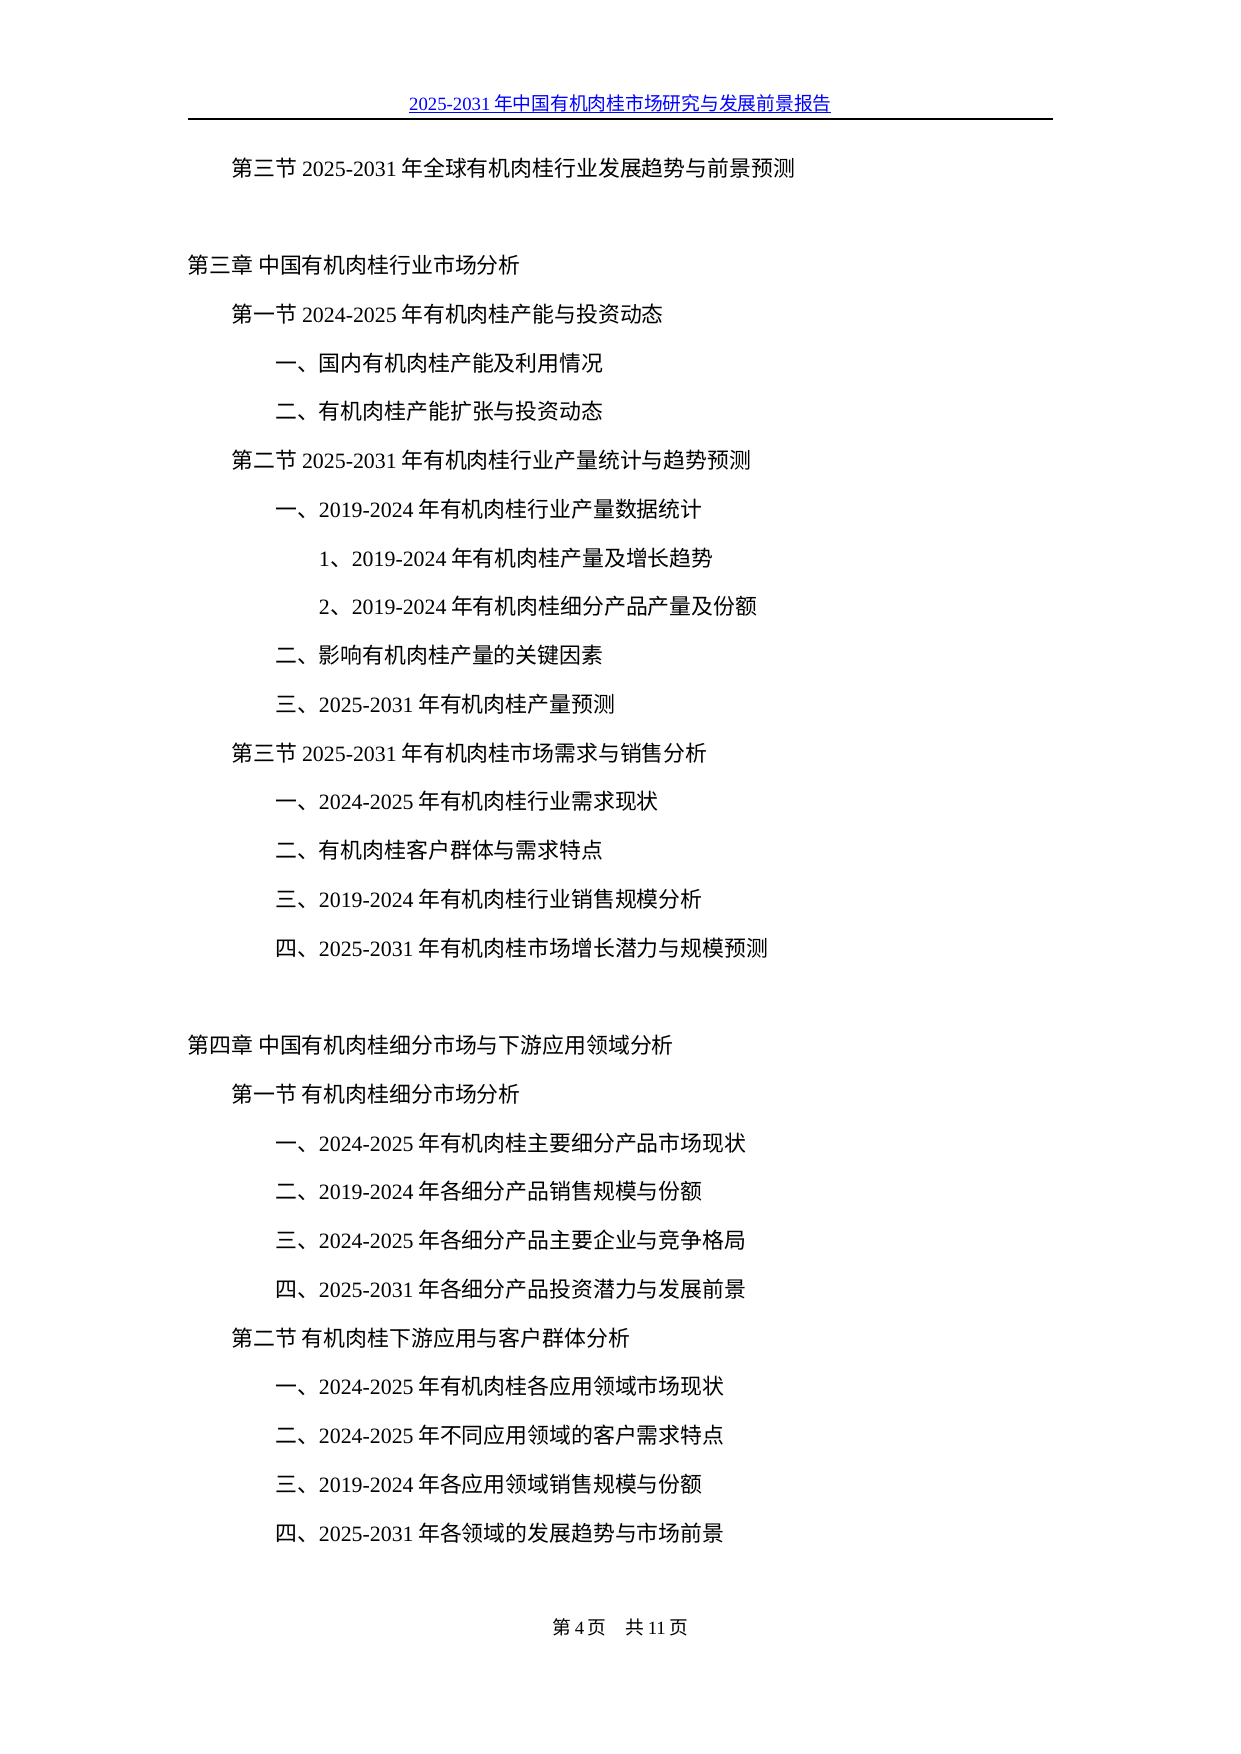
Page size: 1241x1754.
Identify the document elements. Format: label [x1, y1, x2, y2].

text [187, 150, 1053, 1548]
